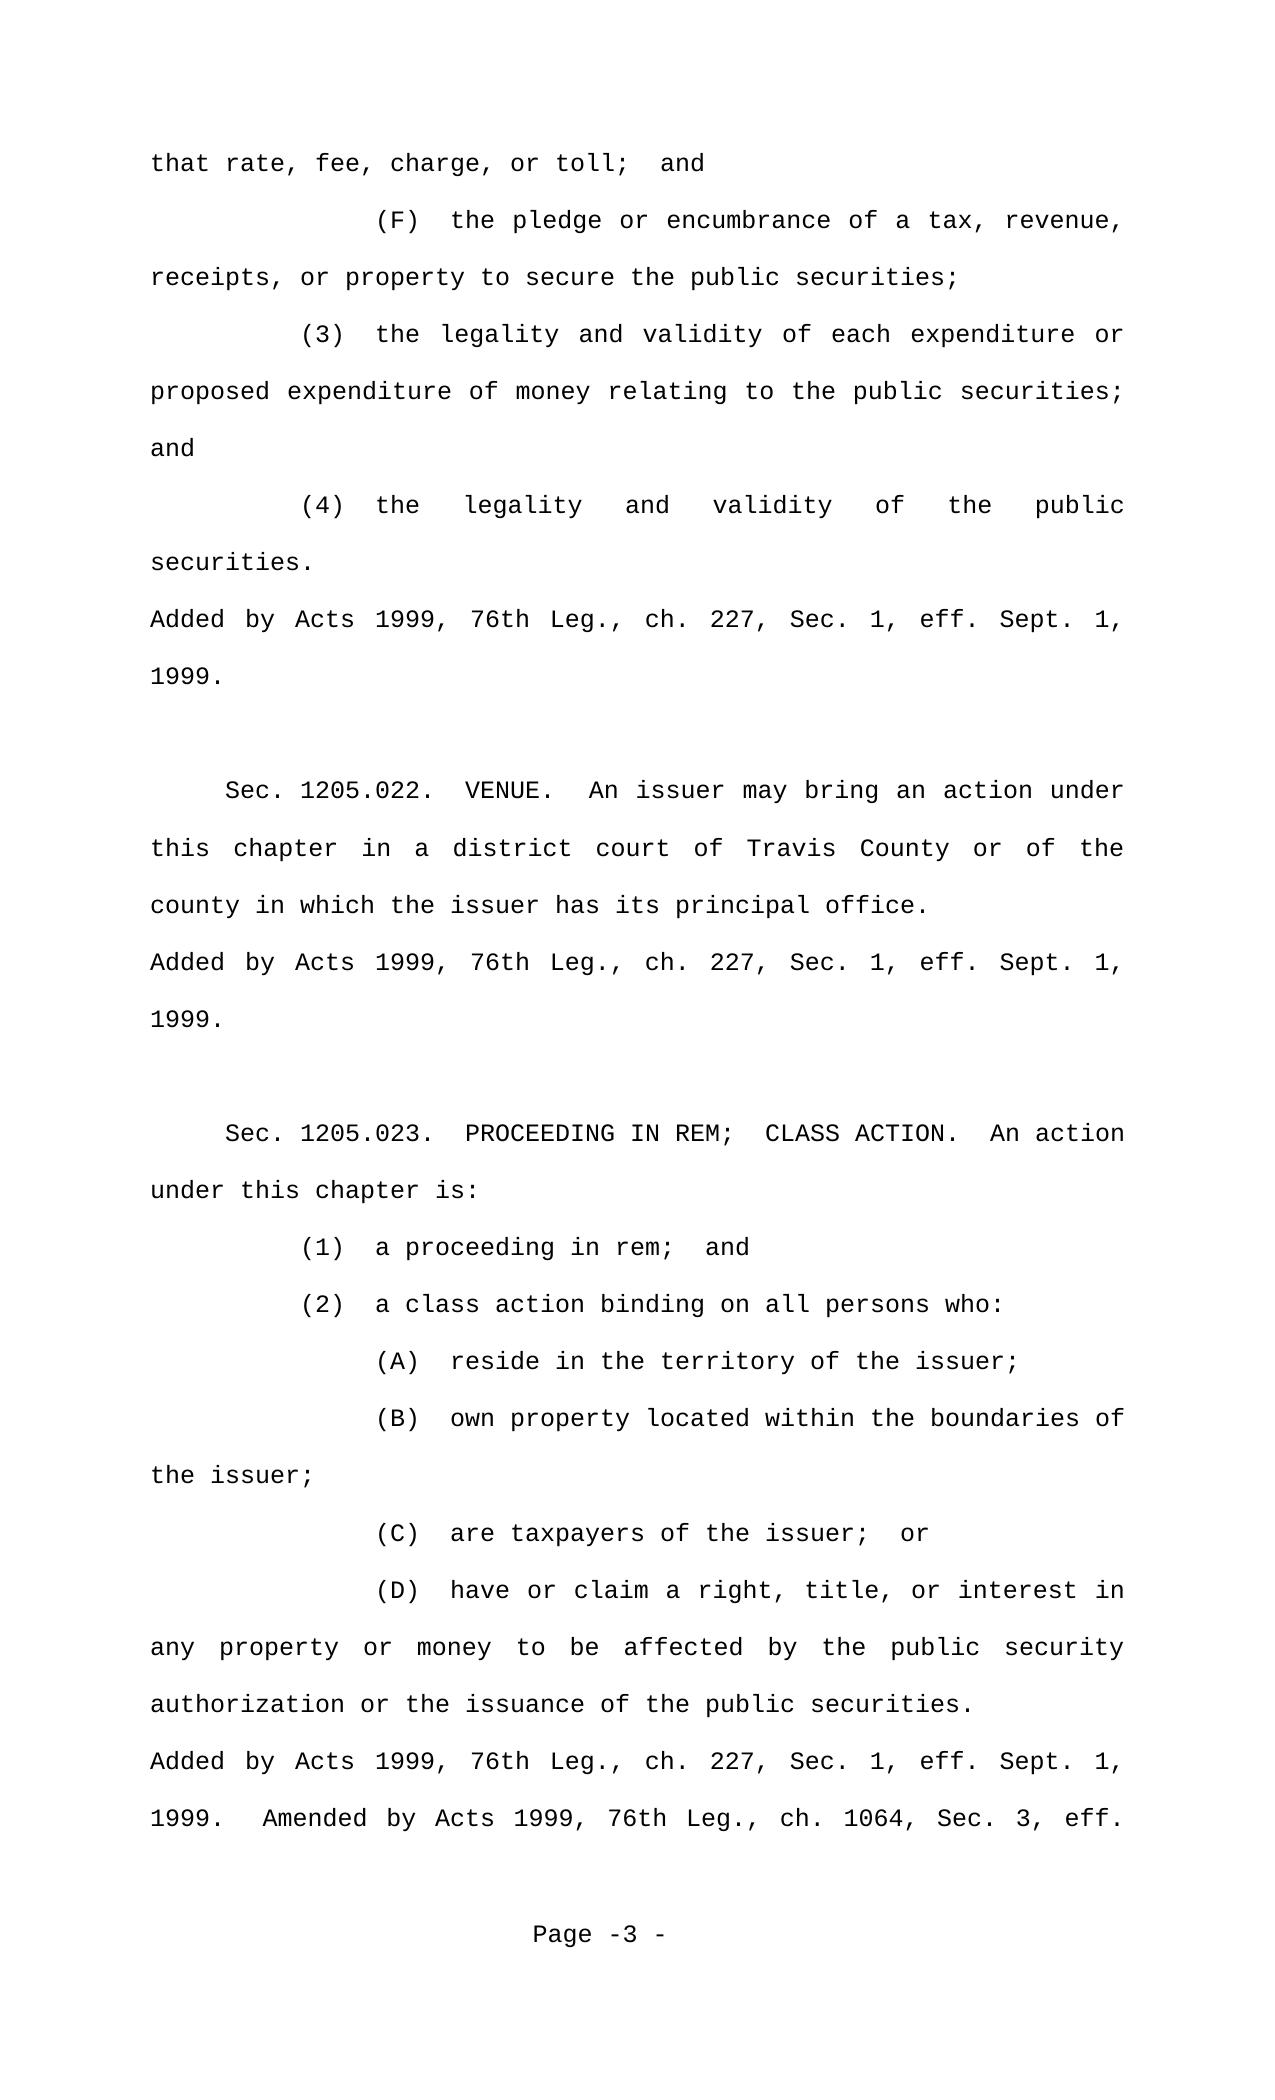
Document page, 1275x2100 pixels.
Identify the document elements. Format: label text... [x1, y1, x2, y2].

text (1) a proceeding in rem; and [150, 1234, 1125, 1263]
text Added by Acts 1999, 76th Leg., ch. 227, Sec. 1, eff. Sept. 1, 1999. [150, 607, 1125, 692]
text (B) own property located within the boundaries of the issuer; [150, 1406, 1125, 1491]
text Added by Acts 1999, 76th Leg., ch. 227, Sec. 1, eff. Sept. 1, 1999. [150, 949, 1125, 1035]
text Sec. 1205.023. PROCEEDING IN REM; CLASS ACTION. An action under this chapter is: [150, 1120, 1125, 1206]
text (A) reside in the territory of the issuer; [150, 1349, 1125, 1377]
text (4) the legality and validity of the public securities. [150, 492, 1125, 578]
text (C) are taxpayers of the issuer; or [150, 1520, 1125, 1548]
text Sec. 1205.022. VENUE. An issuer may bring an action under this chapter in a district court of Travis County or of the county in which the issuer has its principal office. [150, 778, 1125, 921]
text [150, 1748, 1125, 1834]
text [150, 150, 1125, 178]
text (2) a class action binding on all persons who: [150, 1292, 1125, 1320]
text (F) the pledge or encumbrance of a tax, revenue, receipts, or property to secure the public securities; [150, 207, 1125, 293]
text (3) the legality and validity of each expenditure or proposed expenditure of money relating to the public securities; and [150, 321, 1125, 464]
text (D) have or claim a right, title, or interest in any property or money to be affected by the public security authorization or the issuance of the public securities. [150, 1577, 1125, 1720]
